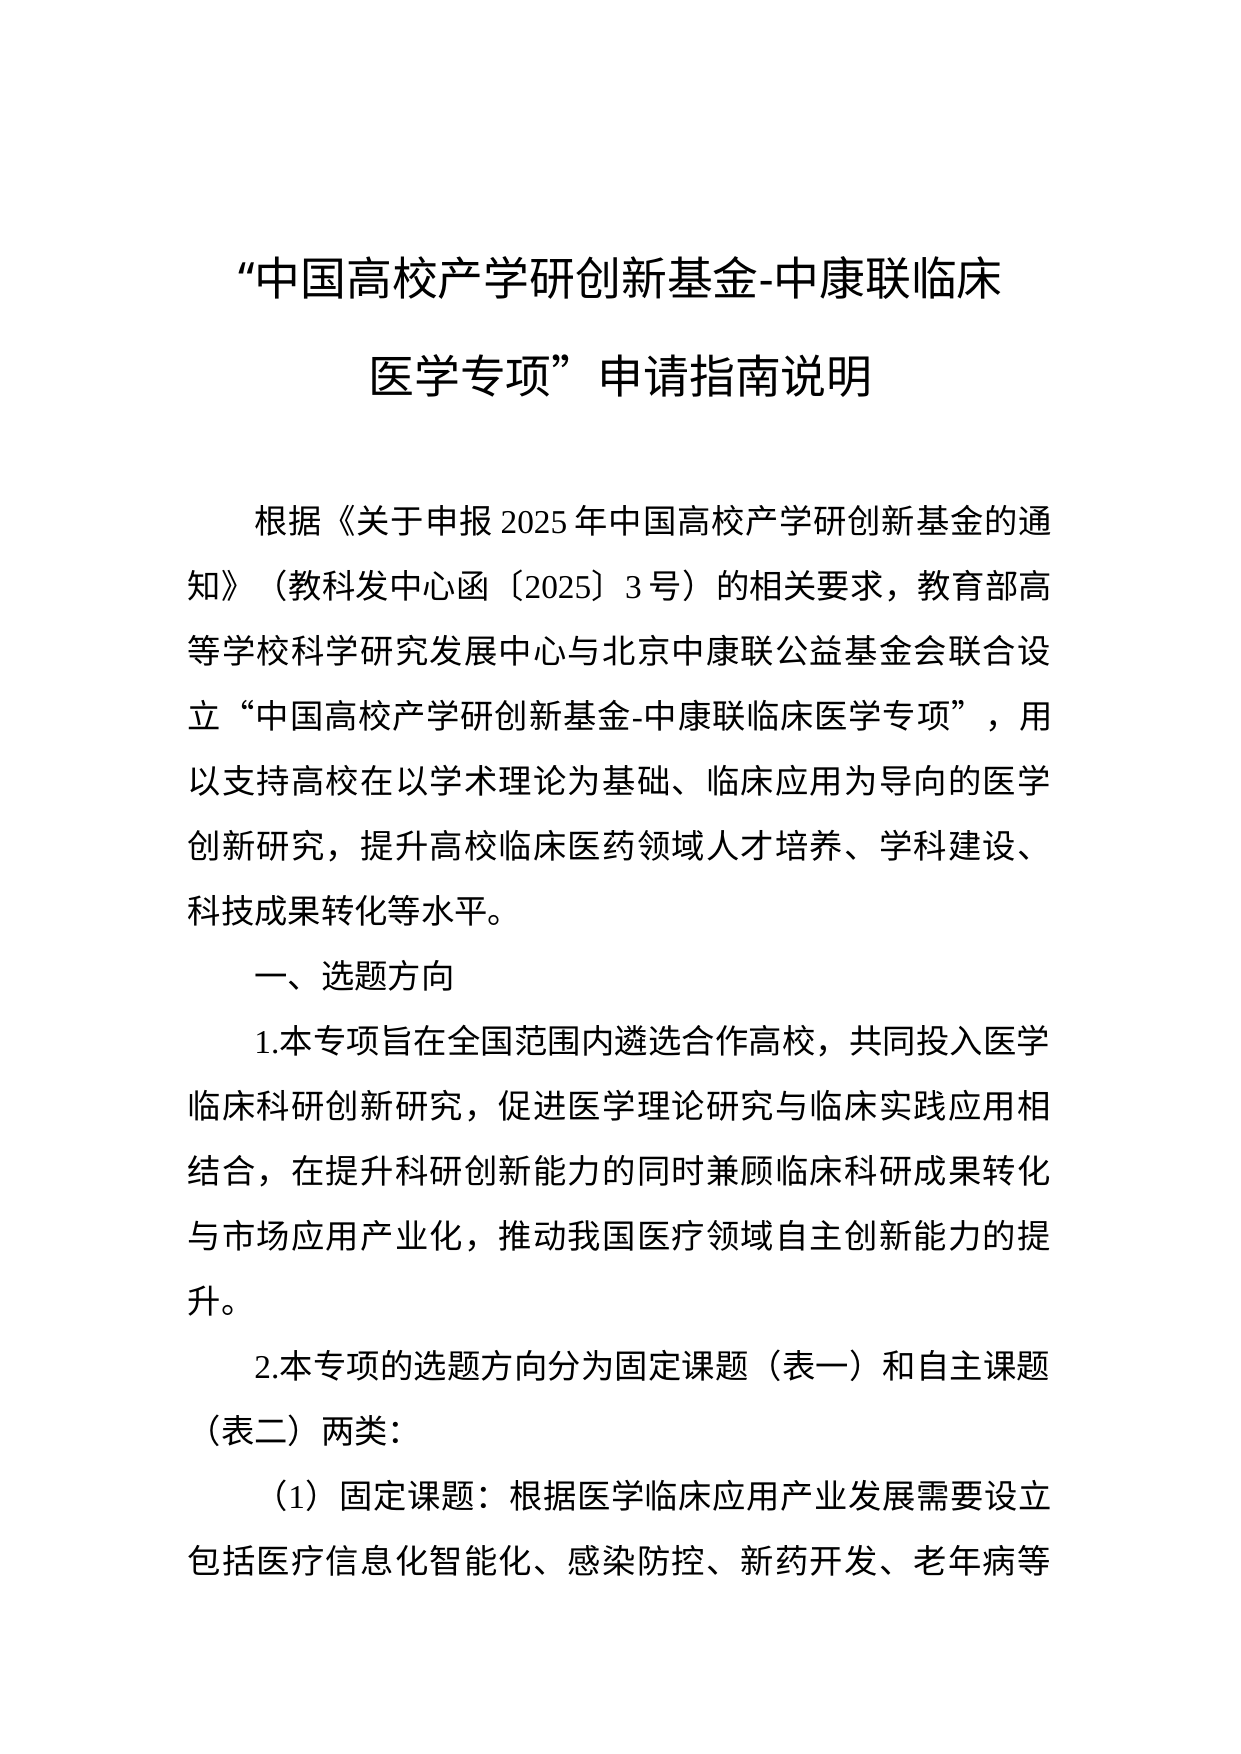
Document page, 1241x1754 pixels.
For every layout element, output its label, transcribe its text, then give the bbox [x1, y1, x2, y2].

text 医学专项”申请指南说明 [187, 324, 1053, 422]
text 1.本专项旨在全国范围内遴选合作高校，共同投入医学临床科研创新研究，促进医学理论研究与临床实践应用相结合，在提升科研创新能力的同时兼顾临床科研成果转化与市场应用产业化，推动我国医疗领域自主创新能力的提升。 [187, 1007, 1053, 1332]
text 根据《关于申报2025年中国高校产学研创新基金的通知》（教科发中心函〔2025〕3号）的相关要求，教育部高等学校科学研究发展中心与北京中康联公益基金会联合设立“中国高校产学研创新基金-中康联临床医学专项”，用以支持高校在以学术理论为基础、临床应用为导向的医学创新研究，提升高校临床医药领域人才培养、学科建设、科技成果转化等水平。 [187, 487, 1053, 942]
text “中国高校产学研创新基金-中康联临床 [187, 227, 1053, 324]
text 2.本专项的选题方向分为固定课题（表一）和自主课题（表二）两类： [187, 1332, 1053, 1462]
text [187, 1462, 1053, 1592]
text 一、选题方向 [187, 942, 1053, 1007]
